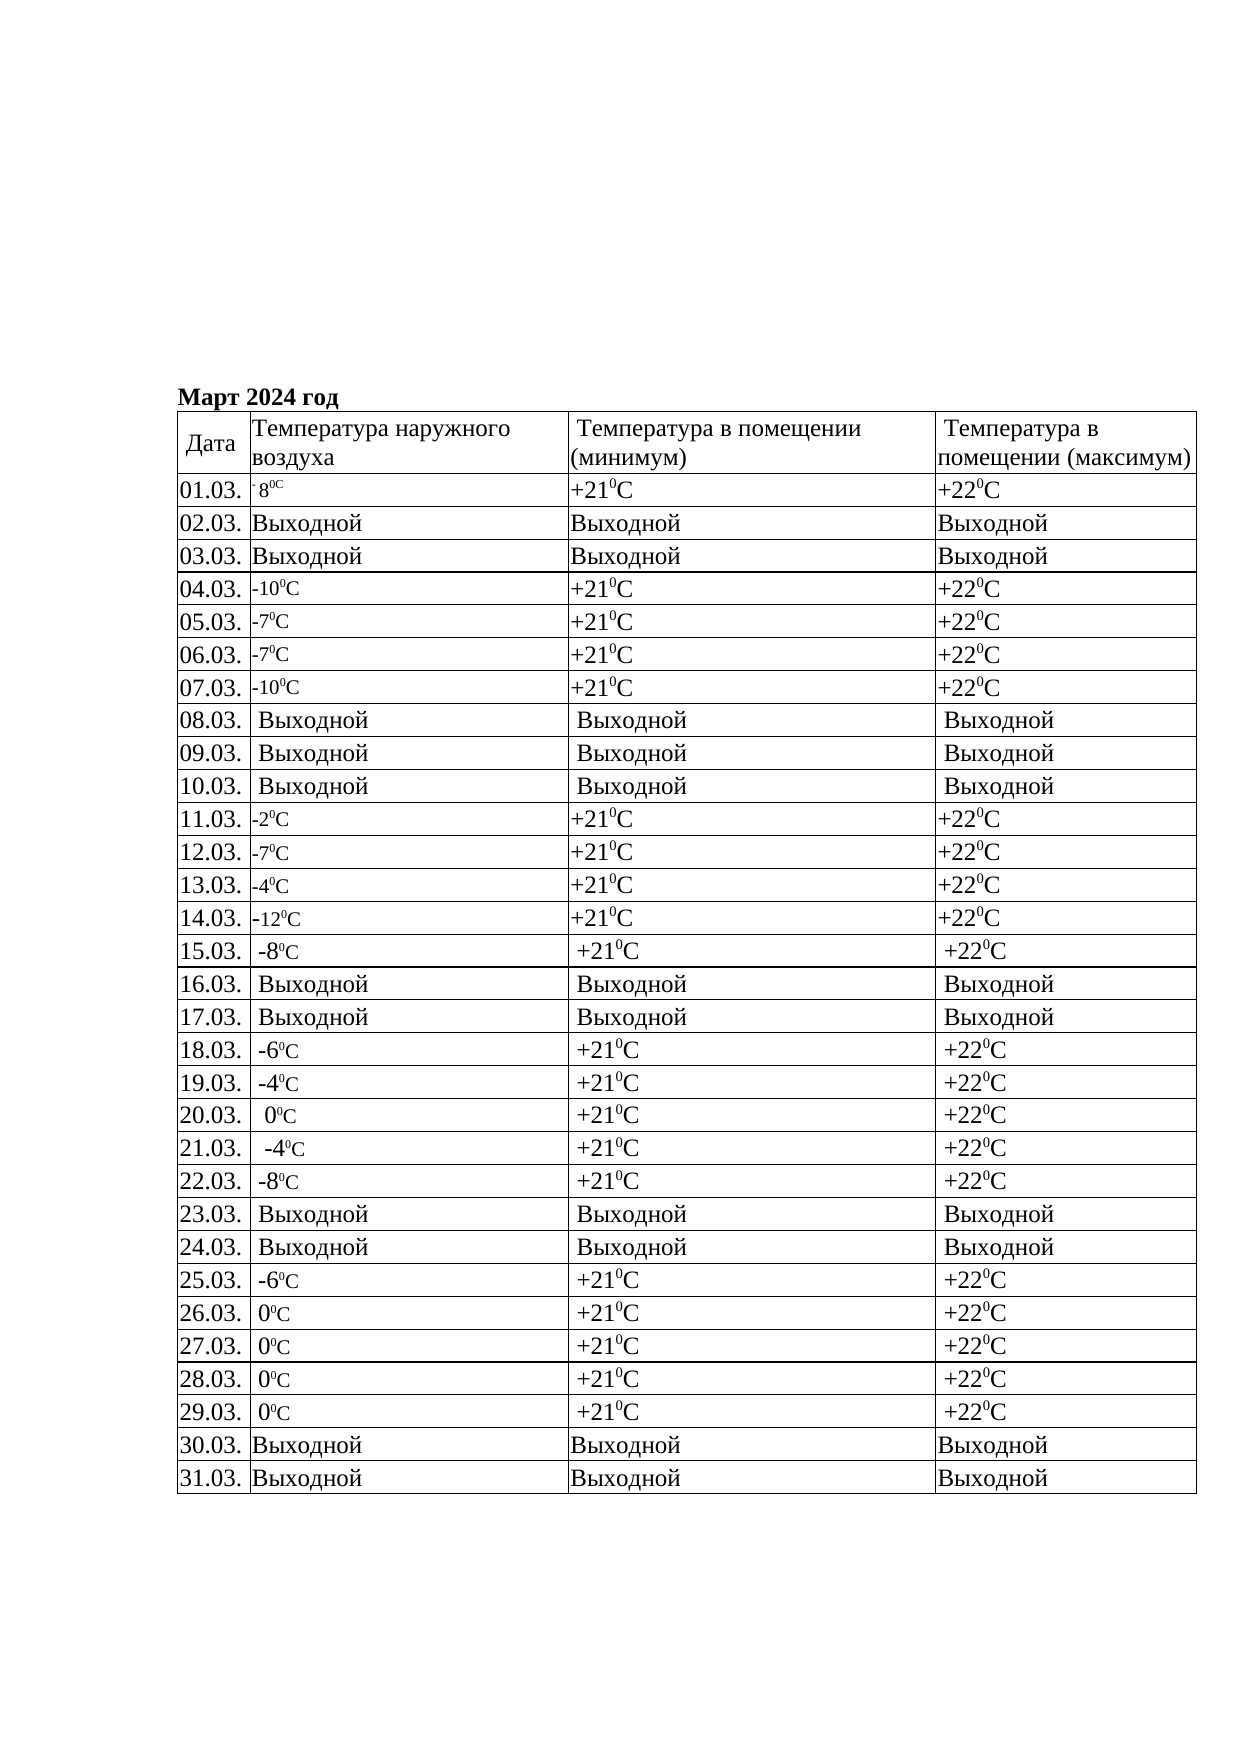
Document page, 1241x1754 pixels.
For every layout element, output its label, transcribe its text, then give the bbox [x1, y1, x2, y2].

table_cell 03.03. [178, 540, 250, 571]
table_cell +220С [936, 1330, 1196, 1361]
table_cell Выходной [569, 1000, 935, 1032]
table_cell 00С [251, 1363, 568, 1394]
table_cell -70С [251, 605, 568, 637]
table_cell Выходной [251, 770, 568, 802]
table_cell -120С [251, 902, 568, 933]
table_cell 22.03. [178, 1165, 250, 1197]
table_cell 09.03. [178, 737, 250, 769]
table_cell 07.03. [178, 671, 250, 703]
table_cell 15.03. [178, 935, 250, 966]
table_cell +210С [569, 638, 935, 670]
table_cell Выходной [251, 507, 568, 538]
table_cell -100С [251, 671, 568, 703]
table_cell Выходной [569, 507, 935, 538]
table_cell Выходной [936, 1000, 1196, 1032]
table_cell Выходной [251, 1198, 568, 1230]
table_cell 12.03. [178, 836, 250, 868]
table_cell Выходной [936, 968, 1196, 999]
table_cell +210С [569, 1165, 935, 1197]
table_cell Выходной [936, 704, 1196, 736]
table_cell 31.03. [178, 1461, 250, 1493]
table_cell +220С [936, 1099, 1196, 1131]
table_cell 13.03. [178, 869, 250, 901]
table_cell +210С [569, 474, 935, 506]
table_cell +220С [936, 836, 1196, 868]
table_cell 30.03. [178, 1428, 250, 1460]
table_cell 16.03. [178, 968, 250, 999]
table_cell +210С [569, 671, 935, 703]
table_cell -60С [251, 1264, 568, 1296]
table_cell +210С [569, 902, 935, 933]
table_cell +210С [569, 1363, 935, 1394]
table_cell Выходной [936, 1231, 1196, 1263]
table_cell -20С [251, 803, 568, 835]
table_cell Выходной [936, 737, 1196, 769]
table_cell +220С [936, 671, 1196, 703]
table_cell Выходной [251, 540, 568, 571]
table_cell -100С [251, 573, 568, 604]
table_cell 08.03. [178, 704, 250, 736]
table_cell +210С [569, 1033, 935, 1065]
table_cell -40С [251, 1066, 568, 1098]
table_cell -80С [251, 935, 568, 966]
table_cell Выходной [569, 737, 935, 769]
table_cell -40С [251, 869, 568, 901]
table_cell -40С [251, 1132, 568, 1164]
table_cell 02.03. [178, 507, 250, 538]
table_cell +210С [569, 1297, 935, 1328]
table_cell Выходной [569, 540, 935, 571]
table_cell 24.03. [178, 1231, 250, 1263]
table_cell 06.03. [178, 638, 250, 670]
table_cell -60С [251, 1033, 568, 1065]
table_cell +210С [569, 869, 935, 901]
table_cell Выходной [936, 507, 1196, 538]
table_cell 00С [251, 1395, 568, 1427]
table_cell 25.03. [178, 1264, 250, 1296]
table_cell Выходной [936, 1461, 1196, 1493]
table_cell +220С [936, 1395, 1196, 1427]
table_cell +220С [936, 638, 1196, 670]
table_cell +210С [569, 1264, 935, 1296]
table_cell Выходной [251, 1000, 568, 1032]
table_cell 01.03. [178, 474, 250, 506]
table_cell +220С [936, 474, 1196, 506]
table_cell +220С [936, 605, 1196, 637]
table_cell +220С [936, 1264, 1196, 1296]
table_cell +210С [569, 803, 935, 835]
table_cell +220С [936, 935, 1196, 966]
table_cell 21.03. [178, 1132, 250, 1164]
table_cell +220С [936, 1066, 1196, 1098]
table_cell 26.03. [178, 1297, 250, 1328]
table_cell +210С [569, 836, 935, 868]
table_cell +220С [936, 1033, 1196, 1065]
table_cell 00С [251, 1099, 568, 1131]
table_cell 23.03. [178, 1198, 250, 1230]
table_cell 14.03. [178, 902, 250, 933]
table_cell Выходной [251, 968, 568, 999]
table_cell Выходной [251, 1461, 568, 1493]
table_cell +210С [569, 1395, 935, 1427]
table_cell +220С [936, 803, 1196, 835]
table_cell 04.03. [178, 573, 250, 604]
table_cell Выходной [936, 770, 1196, 802]
table_cell +210С [569, 1330, 935, 1361]
table_cell +210С [569, 1132, 935, 1164]
table_cell +220С [936, 1297, 1196, 1328]
table_cell +220С [936, 869, 1196, 901]
text Март 2024 год [177, 382, 1152, 411]
table_cell Выходной [251, 737, 568, 769]
table_cell -70С [251, 836, 568, 868]
table_cell Выходной [569, 1198, 935, 1230]
table_cell Выходной [569, 1428, 935, 1460]
table_cell Выходной [936, 1198, 1196, 1230]
table_cell 10.03. [178, 770, 250, 802]
table_cell +220С [936, 1363, 1196, 1394]
table_cell 00С [251, 1330, 568, 1361]
table_cell +220С [936, 1132, 1196, 1164]
table_cell -70С [251, 638, 568, 670]
table_header Дата [178, 412, 250, 473]
table_cell Выходной [569, 1231, 935, 1263]
table_cell +210С [569, 935, 935, 966]
table_cell 20.03. [178, 1099, 250, 1131]
table_cell -80С [251, 1165, 568, 1197]
table_cell +210С [569, 573, 935, 604]
table_cell 05.03. [178, 605, 250, 637]
table_cell 29.03. [178, 1395, 250, 1427]
table_cell Выходной [936, 540, 1196, 571]
table_cell +210С [569, 1066, 935, 1098]
table_cell Выходной [569, 704, 935, 736]
table_cell 28.03. [178, 1363, 250, 1394]
table_cell +210С [569, 1099, 935, 1131]
table_cell Выходной [251, 704, 568, 736]
table_cell Выходной [251, 1428, 568, 1460]
table_cell +220С [936, 902, 1196, 933]
table_cell +220С [936, 573, 1196, 604]
table_cell +220С [936, 1165, 1196, 1197]
table_header Температура наружного воздуха [251, 412, 568, 473]
table_cell 27.03. [178, 1330, 250, 1361]
table_cell Выходной [569, 1461, 935, 1493]
table_cell 11.03. [178, 803, 250, 835]
table_cell Выходной [251, 1231, 568, 1263]
table_cell +210С [569, 605, 935, 637]
table_header Температура в помещении (минимум) [569, 412, 935, 473]
table_cell Выходной [936, 1428, 1196, 1460]
table_header Температура в помещении (максимум) [936, 412, 1196, 473]
table_cell 17.03. [178, 1000, 250, 1032]
table_cell 18.03. [178, 1033, 250, 1065]
table_cell 19.03. [178, 1066, 250, 1098]
table_cell Выходной [569, 770, 935, 802]
table_cell Выходной [569, 968, 935, 999]
table_cell - 80С [251, 474, 568, 506]
table_cell 00С [251, 1297, 568, 1328]
